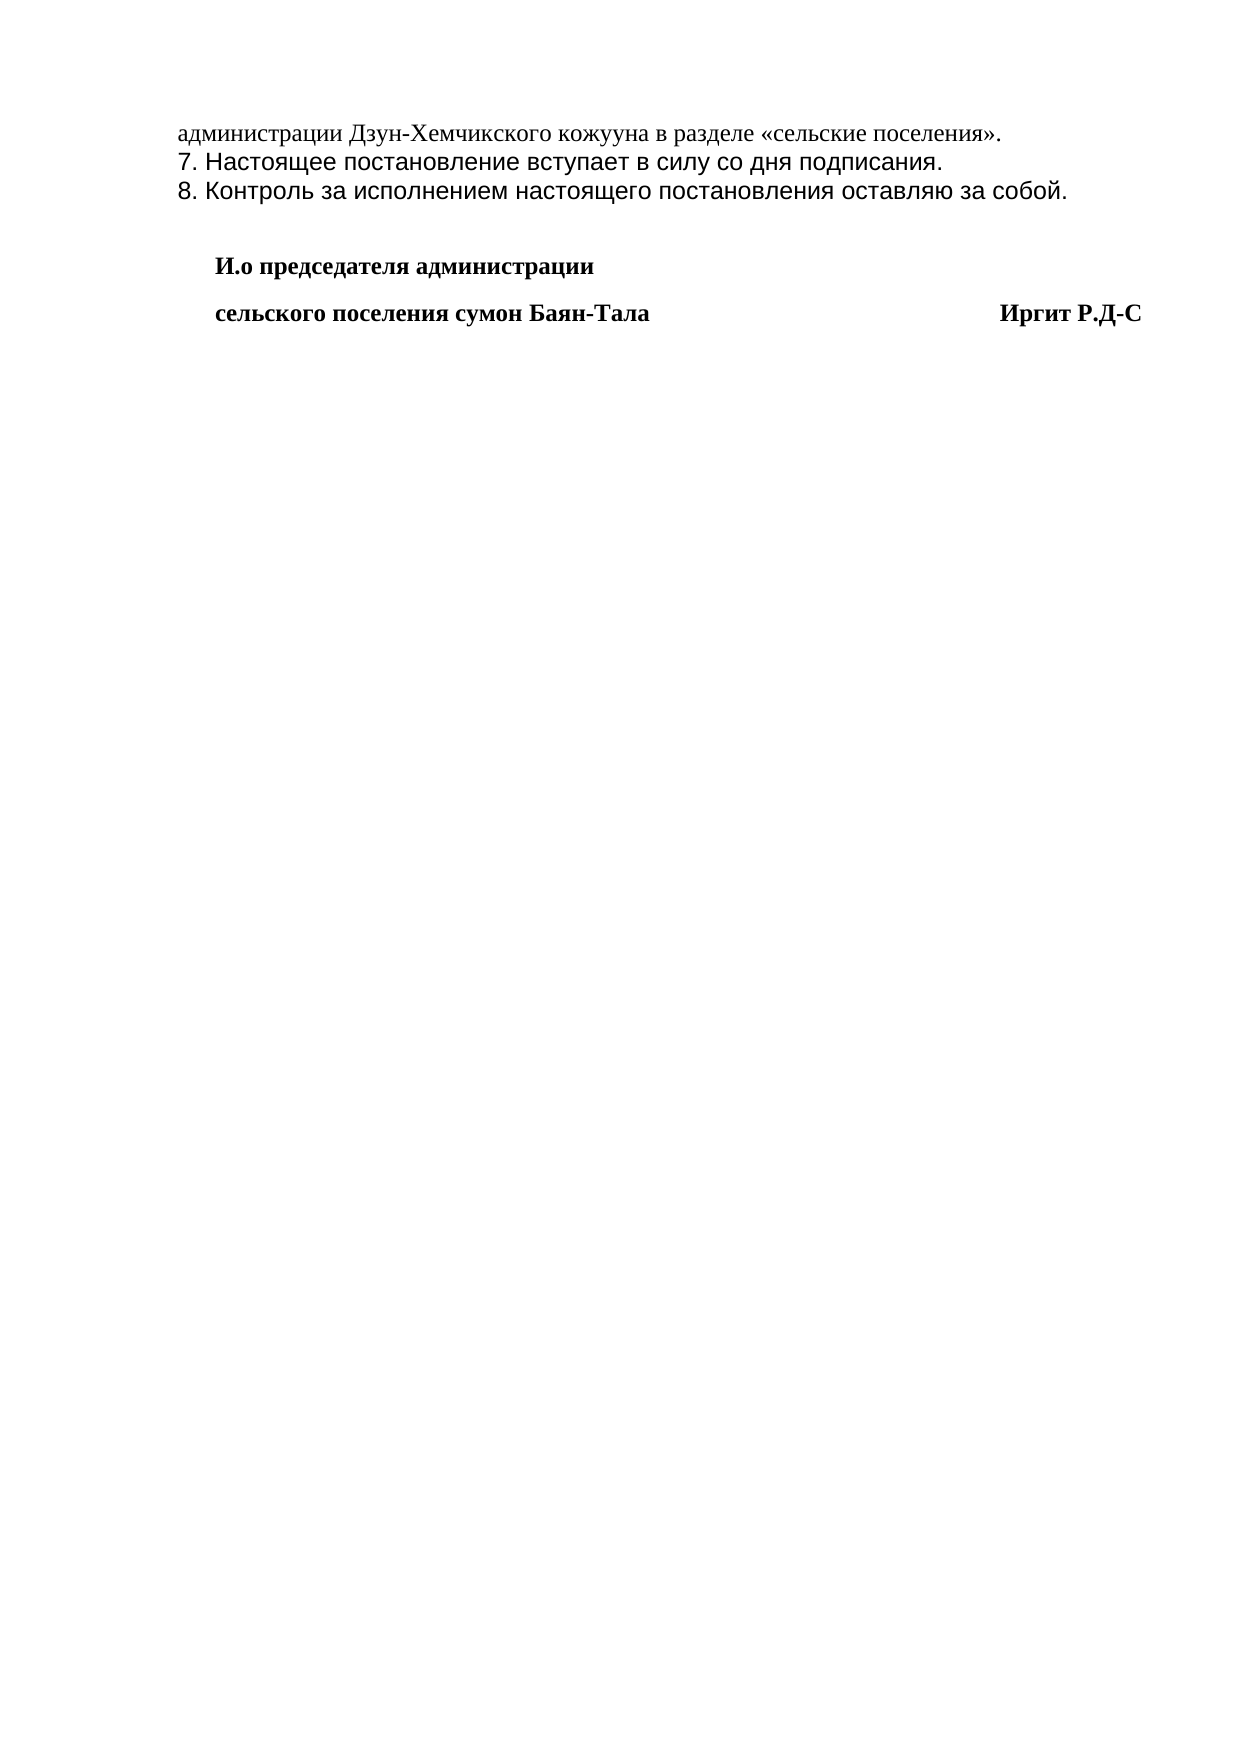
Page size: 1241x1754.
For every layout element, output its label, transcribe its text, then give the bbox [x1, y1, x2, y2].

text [177, 118, 1152, 147]
text сельского поселения сумон Баян-Тала Иргит Р.Д-С [177, 298, 1152, 327]
text 8. Контроль за исполнением настоящего постановления оставляю за собой. [177, 176, 1152, 204]
text И.о председателя администрации [215, 251, 1152, 280]
text 7. Настоящее постановление вступает в силу со дня подписания. [177, 147, 1152, 176]
